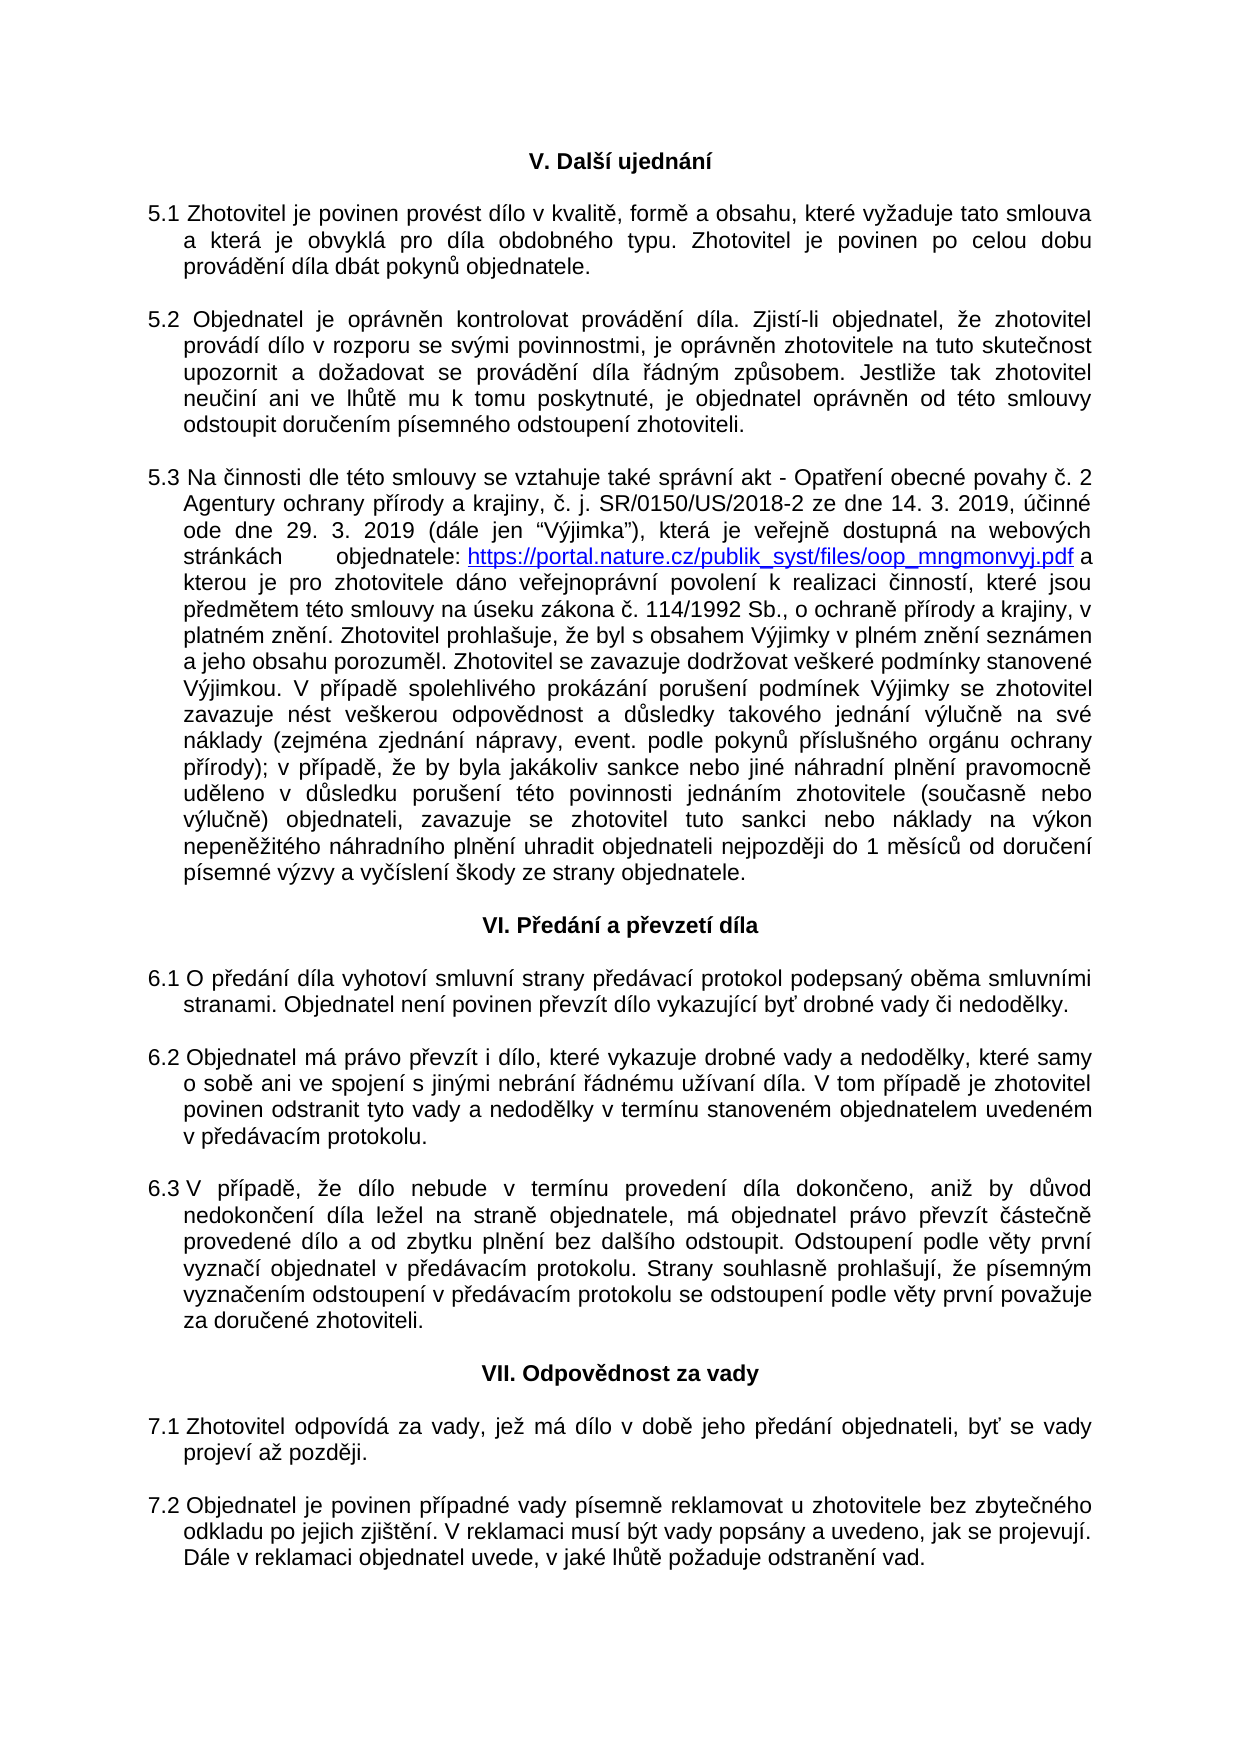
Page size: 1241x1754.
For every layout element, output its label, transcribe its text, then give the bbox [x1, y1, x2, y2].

text 6.3 V případě, že dílo nebude v termínu provedení díla dokončeno, aniž by důvod nedokončení díla ležel na straně objednatele, má objednatel právo převzít částečně provedené dílo a od zbytku plnění bez dalšího odstoupit. Odstoupení podle věty první vyznačí objednatel v předávacím protokolu. Strany souhlasně prohlašují, že písemným vyznačením odstoupení v předávacím protokolu se odstoupení podle věty první považuje za doručené zhotoviteli. [148, 1175, 1093, 1333]
text 6.2 Objednatel má právo převzít i dílo, které vykazuje drobné vady a nedodělky, které samy o sobě ani ve spojení s jinými nebrání řádnému užívaní díla. V tom případě je zhotovitel povinen odstranit tyto vady a nedodělky v termínu stanoveném objednatelem uvedeném v předávacím protokolu. [148, 1044, 1093, 1149]
text 5.3 Na činnosti dle této smlouvy se vztahuje také správní akt - Opatření obecné povahy č. 2 Agentury ochrany přírody a krajiny, č. j. SR/0150/US/2018-2 ze dne 14. 3. 2019, účinné ode dne 29. 3. 2019 (dále jen “Výjimka”), která je veřejně dostupná na webových stránkách objednatele: https://portal.nature.cz/publik_syst/files/oop_mngmonvyj.pdf a kterou je pro zhotovitele dáno veřejnoprávní povolení k realizaci činností, které jsou předmětem této smlouvy na úseku zákona č. 114/1992 Sb., o ochraně přírody a krajiny, v platném znění. Zhotovitel prohlašuje, že byl s obsahem Výjimky v plném znění seznámen a jeho obsahu porozuměl. Zhotovitel se zavazuje dodržovat veškeré podmínky stanovené Výjimkou. V případě spolehlivého prokázání porušení podmínek Výjimky se zhotovitel zavazuje nést veškerou odpovědnost a důsledky takového jednání výlučně na své náklady (zejména zjednání nápravy, event. podle pokynů příslušného orgánu ochrany přírody); v případě, že by byla jakákoliv sankce nebo jiné náhradní plnění pravomocně uděleno v důsledku porušení této povinnosti jednáním zhotovitele (současně nebo výlučně) objednateli, zavazuje se zhotovitel tuto sankci nebo náklady na výkon nepeněžitého náhradního plnění uhradit objednateli nejpozději do 1 měsíců od doručení písemné výzvy a vyčíslení škody ze strany objednatele. [148, 464, 1093, 886]
text 5.1 Zhotovitel je povinen provést dílo v kvalitě, formě a obsahu, které vyžaduje tato smlouva a která je obvyklá pro díla obdobného typu. Zhotovitel je povinen po celou dobu provádění díla dbát pokynů objednatele. [148, 200, 1093, 279]
text 7.2 Objednatel je povinen případné vady písemně reklamovat u zhotovitele bez zbytečného odkladu po jejich zjištění. V reklamaci musí být vady popsány a uvedeno, jak se projevují. Dále v reklamaci objednatel uvede, v jaké lhůtě požaduje odstranění vad. [148, 1492, 1093, 1571]
text VI. Předání a převzetí díla [148, 912, 1093, 938]
text V. Další ujednání [148, 148, 1093, 174]
text 6.1 O předání díla vyhotoví smluvní strany předávací protokol podepsaný oběma smluvními stranami. Objednatel není povinen převzít dílo vykazující byť drobné vady či nedodělky. [148, 964, 1093, 1017]
text 5.2 Objednatel je oprávněn kontrolovat provádění díla. Zjistí-li objednatel, že zhotovitel provádí dílo v rozporu se svými povinnostmi, je oprávněn zhotovitele na tuto skutečnost upozornit a dožadovat se provádění díla řádným způsobem. Jestliže tak zhotovitel neučiní ani ve lhůtě mu k tomu poskytnuté, je objednatel oprávněn od této smlouvy odstoupit doručením písemného odstoupení zhotoviteli. [148, 306, 1093, 437]
text 7.1 Zhotovitel odpovídá za vady, jež má dílo v době jeho předání objednateli, byť se vady projeví až později. [148, 1413, 1093, 1465]
text VII. Odpovědnost za vady [148, 1360, 1093, 1386]
